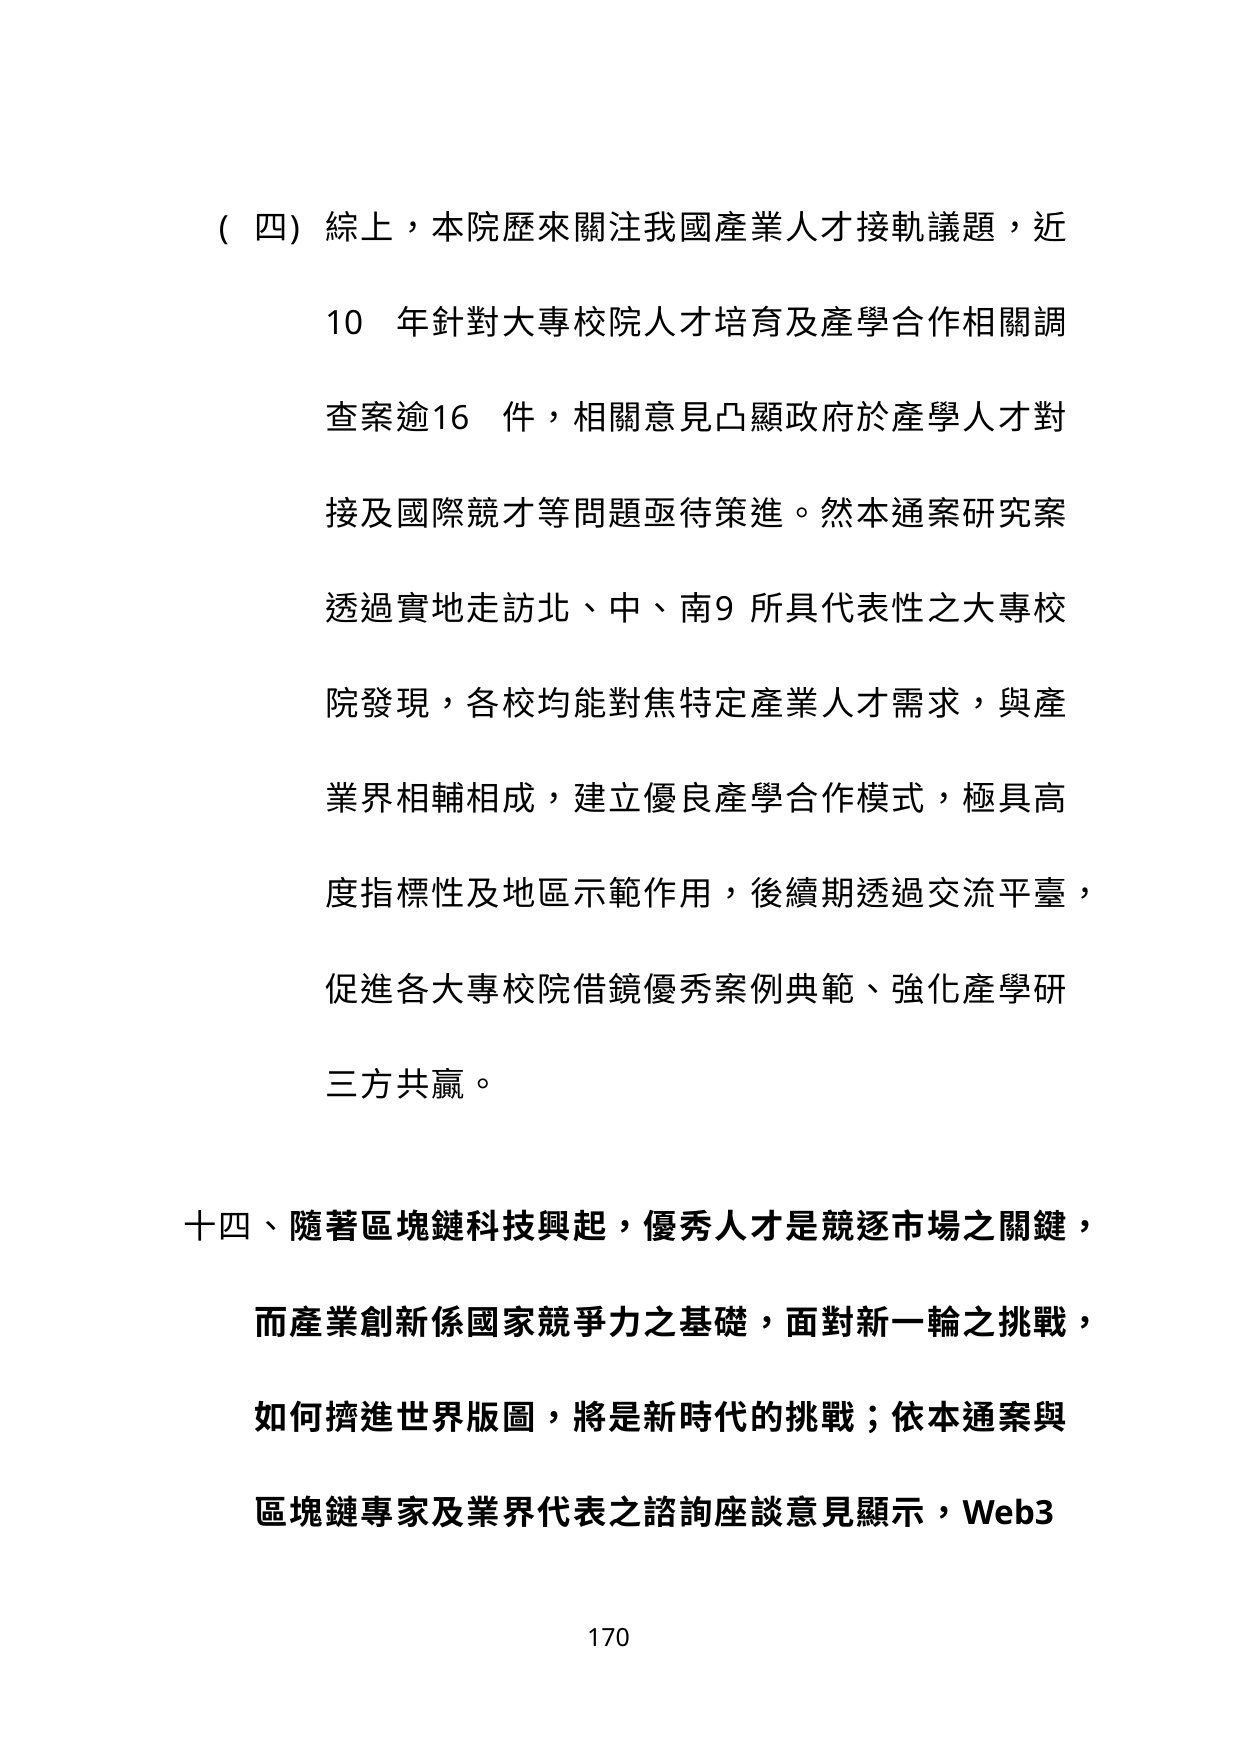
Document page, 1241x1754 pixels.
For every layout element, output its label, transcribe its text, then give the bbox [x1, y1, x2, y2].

subtitle 綜上，本院歷來關注我國產業人才接軌議題，近10年針對大專校院人才培育及產學合作相關調查案逾16件，相關意見凸顯政府於產學人才對接及國際競才等問題亟待策進。然本通案研究案透過實地走訪北、中、南9所具代表性之大專校院發現，各校均能對焦特定產業人才需求，與產業界相輔相成，建立優良產學合作模式，極具高度指標性及地區示範作用，後續期透過交流平臺，促進各大專校院借鏡優秀案例典範、強化產學研三方共贏。 [219, 177, 1069, 1129]
